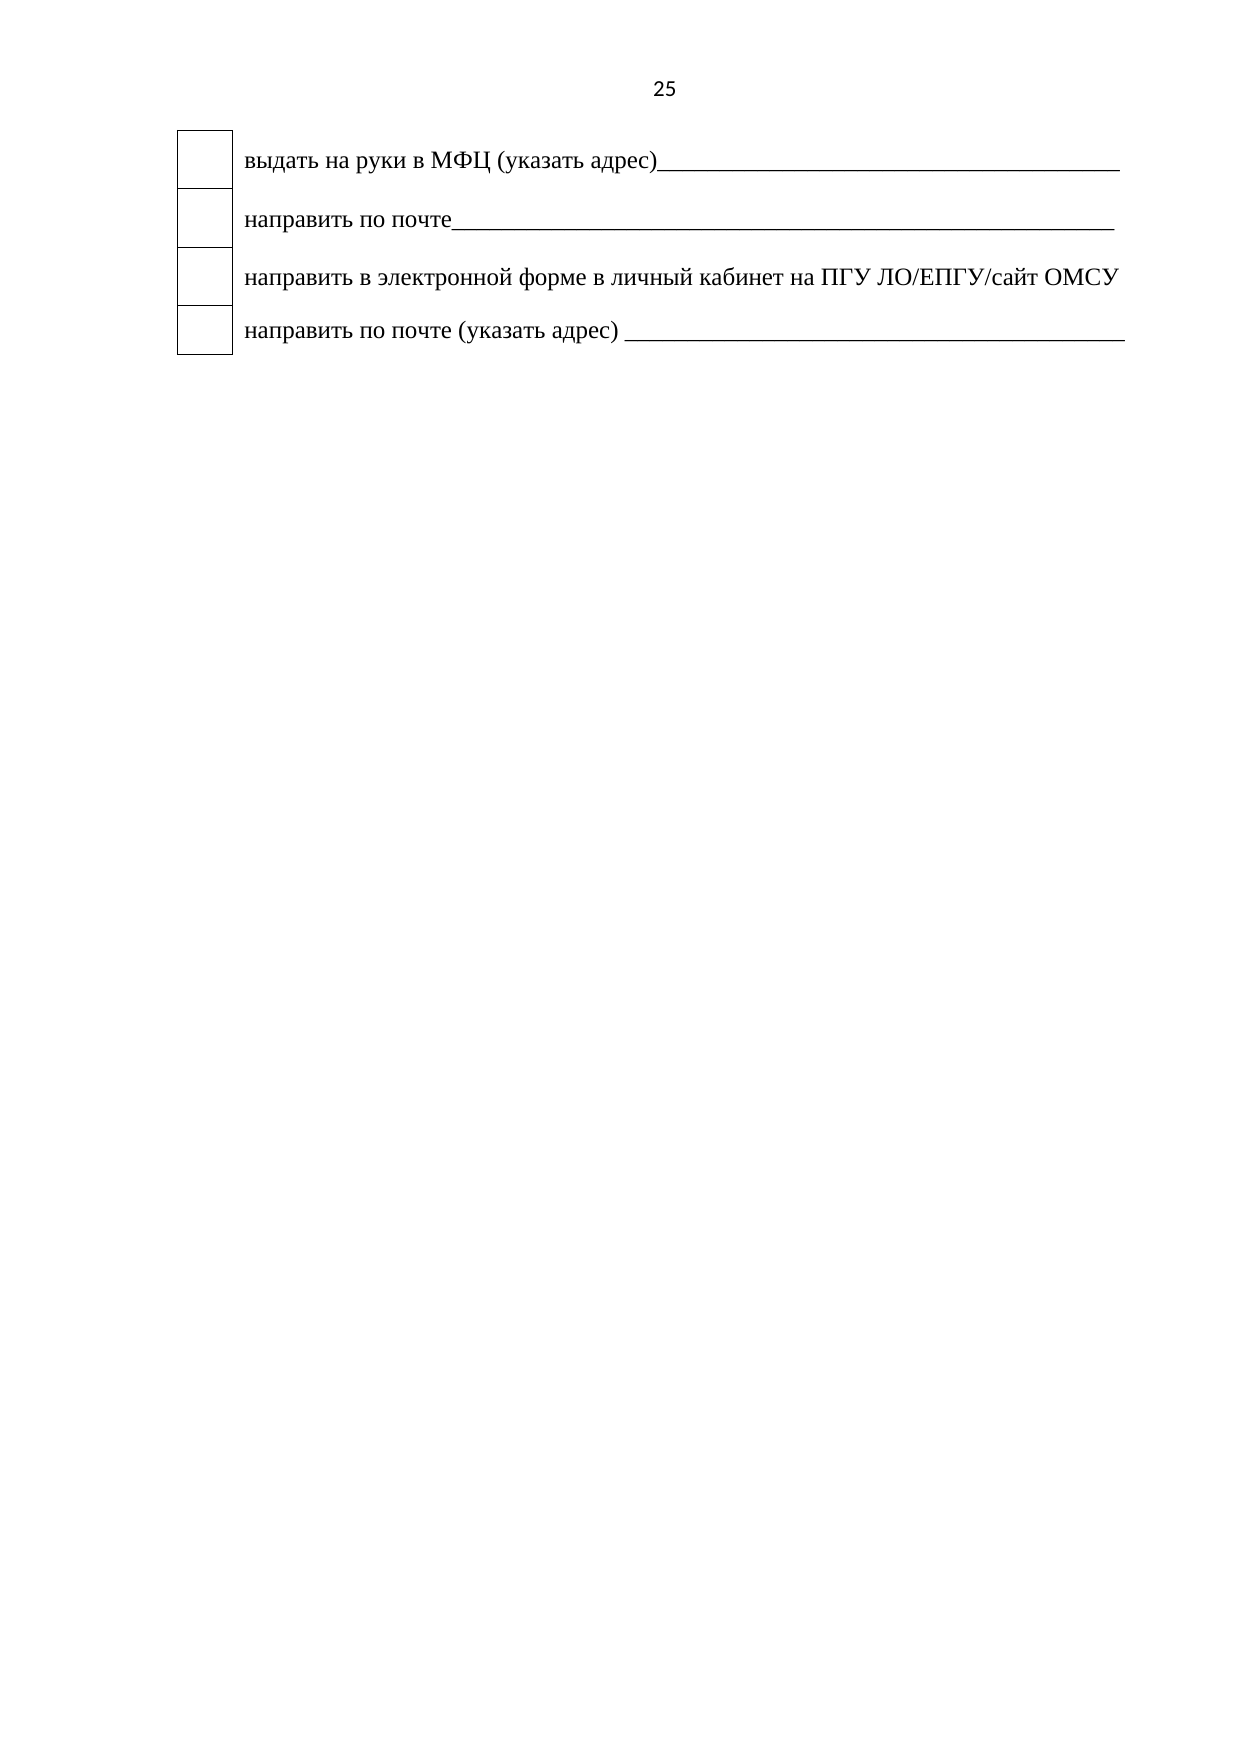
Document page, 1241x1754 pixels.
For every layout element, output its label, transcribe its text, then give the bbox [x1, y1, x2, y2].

table_cell [178, 306, 232, 353]
table_cell [178, 248, 232, 305]
table_cell [178, 131, 232, 188]
table_cell направить по почте_____________________________________________________ [233, 188, 1240, 247]
table_cell [178, 189, 232, 247]
table_cell направить по почте (указать адрес) ________________________________________ [233, 305, 1240, 353]
table_cell выдать на руки в МФЦ (указать адрес)_____________________________________ [233, 130, 1240, 188]
table_cell направить в электронной форме в личный кабинет на ПГУ ЛО/ЕПГУ/сайт ОМСУ [233, 247, 1240, 305]
